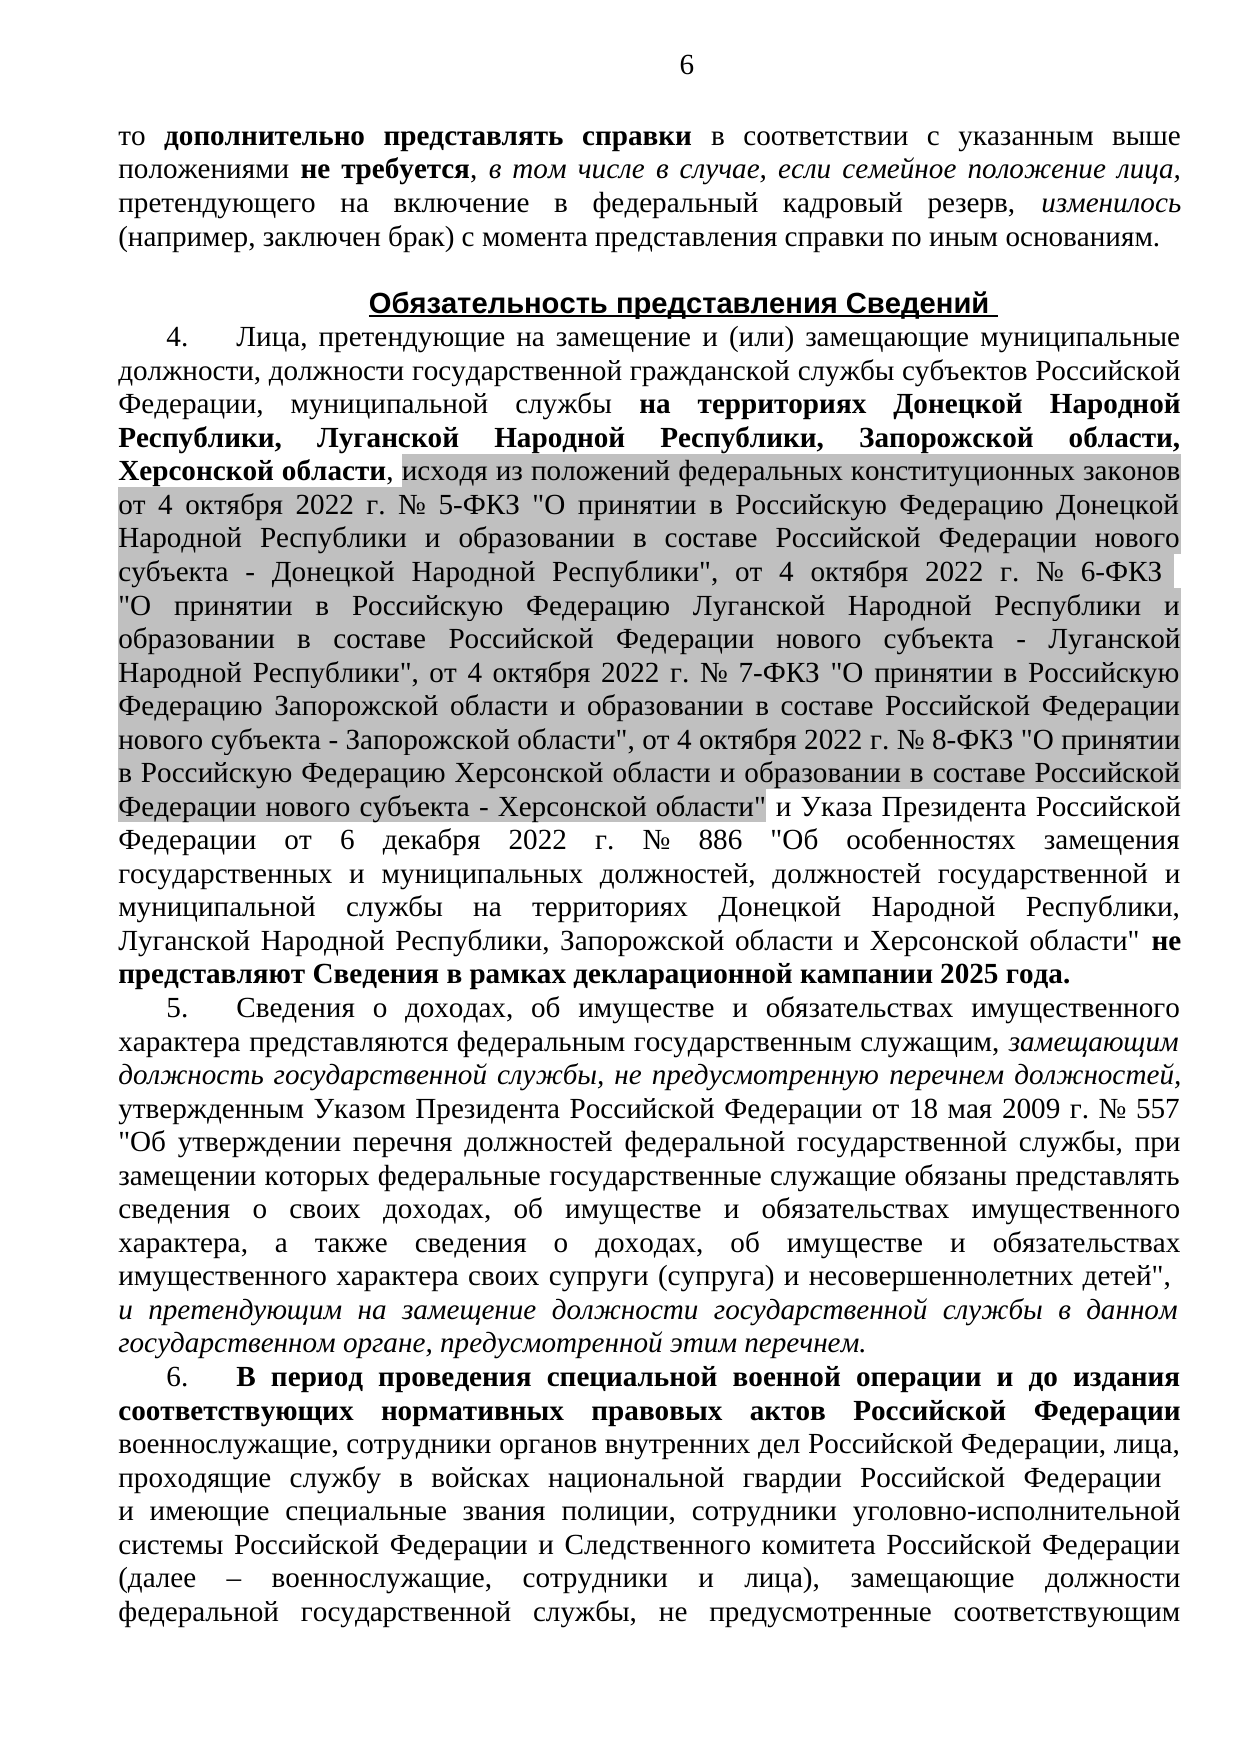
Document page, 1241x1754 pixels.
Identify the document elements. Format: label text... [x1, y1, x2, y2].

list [118, 1359, 1181, 1627]
list Сведения о доходах, об имуществе и обязательствах имущественного характера представляются федеральным государственным служащим, замещающим должность государственной службы, не предусмотренную перечнем должностей, утвержденным Указом Президента Российской Федерации от 18 мая 2009 г. № 557 "Об утверждении перечня должностей федеральной государственной службы, при замещении которых федеральные государственные служащие обязаны представлять сведения о своих доходах, об имуществе и обязательствах имущественного характера, а также сведения о доходах, об имуществе и обязательствах имущественного характера своих супруги (супруга) и несовершеннолетних детей", и претендующим на замещение должности государственной службы в данном государственном органе, предусмотренной этим перечнем. [118, 990, 1181, 1359]
list Лица, претендующие на замещение и (или) замещающие муниципальные должности, должности государственной гражданской службы субъектов Российской Федерации, муниципальной службы на территориях Донецкой Народной Республики, Луганской Народной Республики, Запорожской области, Херсонской области, исходя из положений федеральных конституционных законов от 4 октября 2022 г. № 5-ФКЗ "О принятии в Российскую Федерацию Донецкой Народной Республики и образовании в составе Российской Федерации нового субъекта - Донецкой Народной Республики", от 4 октября 2022 г. № 6-ФКЗ "О принятии в Российскую Федерацию Луганской Народной Республики и образовании в составе Российской Федерации нового субъекта - Луганской Народной Республики", от 4 октября 2022 г. № 7-ФКЗ "О принятии в Российскую Федерацию Запорожской области и образовании в составе Российской Федерации нового субъекта - Запорожской области", от 4 октября 2022 г. № 8-ФКЗ "О принятии в Российскую Федерацию Херсонской области и образовании в составе Российской Федерации нового субъекта - Херсонской области" и Указа Президента Российской Федерации от 6 декабря 2022 г. № 886 "Об особенностях замещения государственных и муниципальных должностей, должностей государственной и муниципальной службы на территориях Донецкой Народной Республики, Луганской Народной Республики, Запорожской области и Херсонской области" не представляют Сведения в рамках декларационной кампании 2025 года. [118, 789, 1181, 990]
text Обязательность представления Сведений [118, 286, 1181, 319]
list Лица, претендующие на замещение и (или) замещающие муниципальные должности, должности государственной гражданской службы субъектов Российской Федерации, муниципальной службы на территориях Донецкой Народной Республики, Луганской Народной Республики, Запорожской области, Херсонской области, исходя из положений федеральных конституционных законов от 4 октября 2022 г. № 5-ФКЗ "О принятии в Российскую Федерацию Донецкой Народной Республики и образовании в составе Российской Федерации нового субъекта - Донецкой Народной Республики", от 4 октября 2022 г. № 6-ФКЗ "О принятии в Российскую Федерацию Луганской Народной Республики и образовании в составе Российской Федерации нового субъекта - Луганской Народной Республики", от 4 октября 2022 г. № 7-ФКЗ "О принятии в Российскую Федерацию Запорожской области и образовании в составе Российской Федерации нового субъекта - Запорожской области", от 4 октября 2022 г. № 8-ФКЗ "О принятии в Российскую Федерацию Херсонской области и образовании в составе Российской Федерации нового субъекта - Херсонской области" и Указа Президента Российской Федерации от 6 декабря 2022 г. № 886 "Об особенностях замещения государственных и муниципальных должностей, должностей государственной и муниципальной службы на территориях Донецкой Народной Республики, Луганской Народной Республики, Запорожской области и Херсонской области" не представляют Сведения в рамках декларационной кампании 2025 года. [118, 319, 1181, 487]
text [118, 118, 1181, 252]
